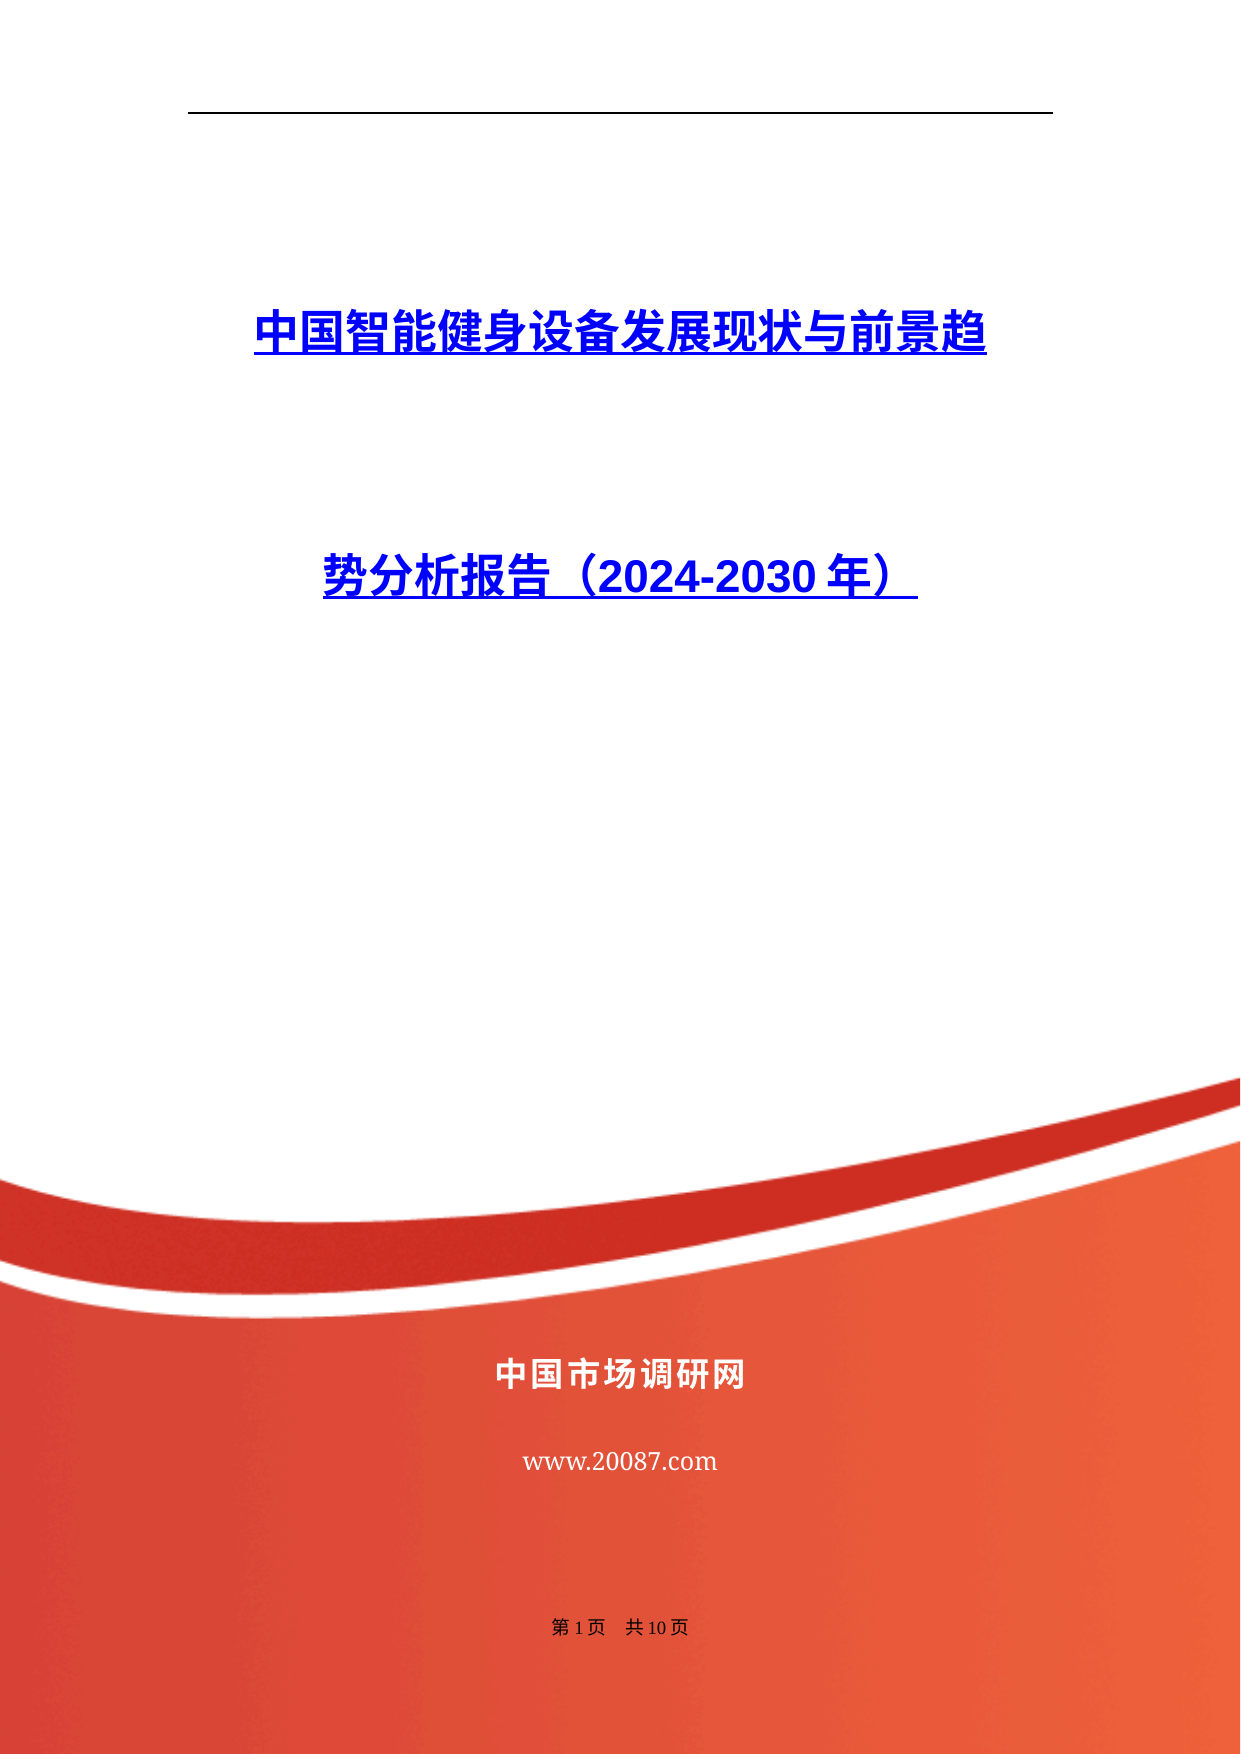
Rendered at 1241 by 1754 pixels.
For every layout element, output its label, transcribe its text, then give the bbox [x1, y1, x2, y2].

text www.20087.com [187, 1428, 1053, 1493]
picture [0, 1006, 1241, 1754]
subtitle 中国市场调研网 [187, 1339, 1053, 1404]
table_header 中国智能健身设备发展现状与前景趋势分析报告（2024-2030年） [188, 207, 1053, 773]
